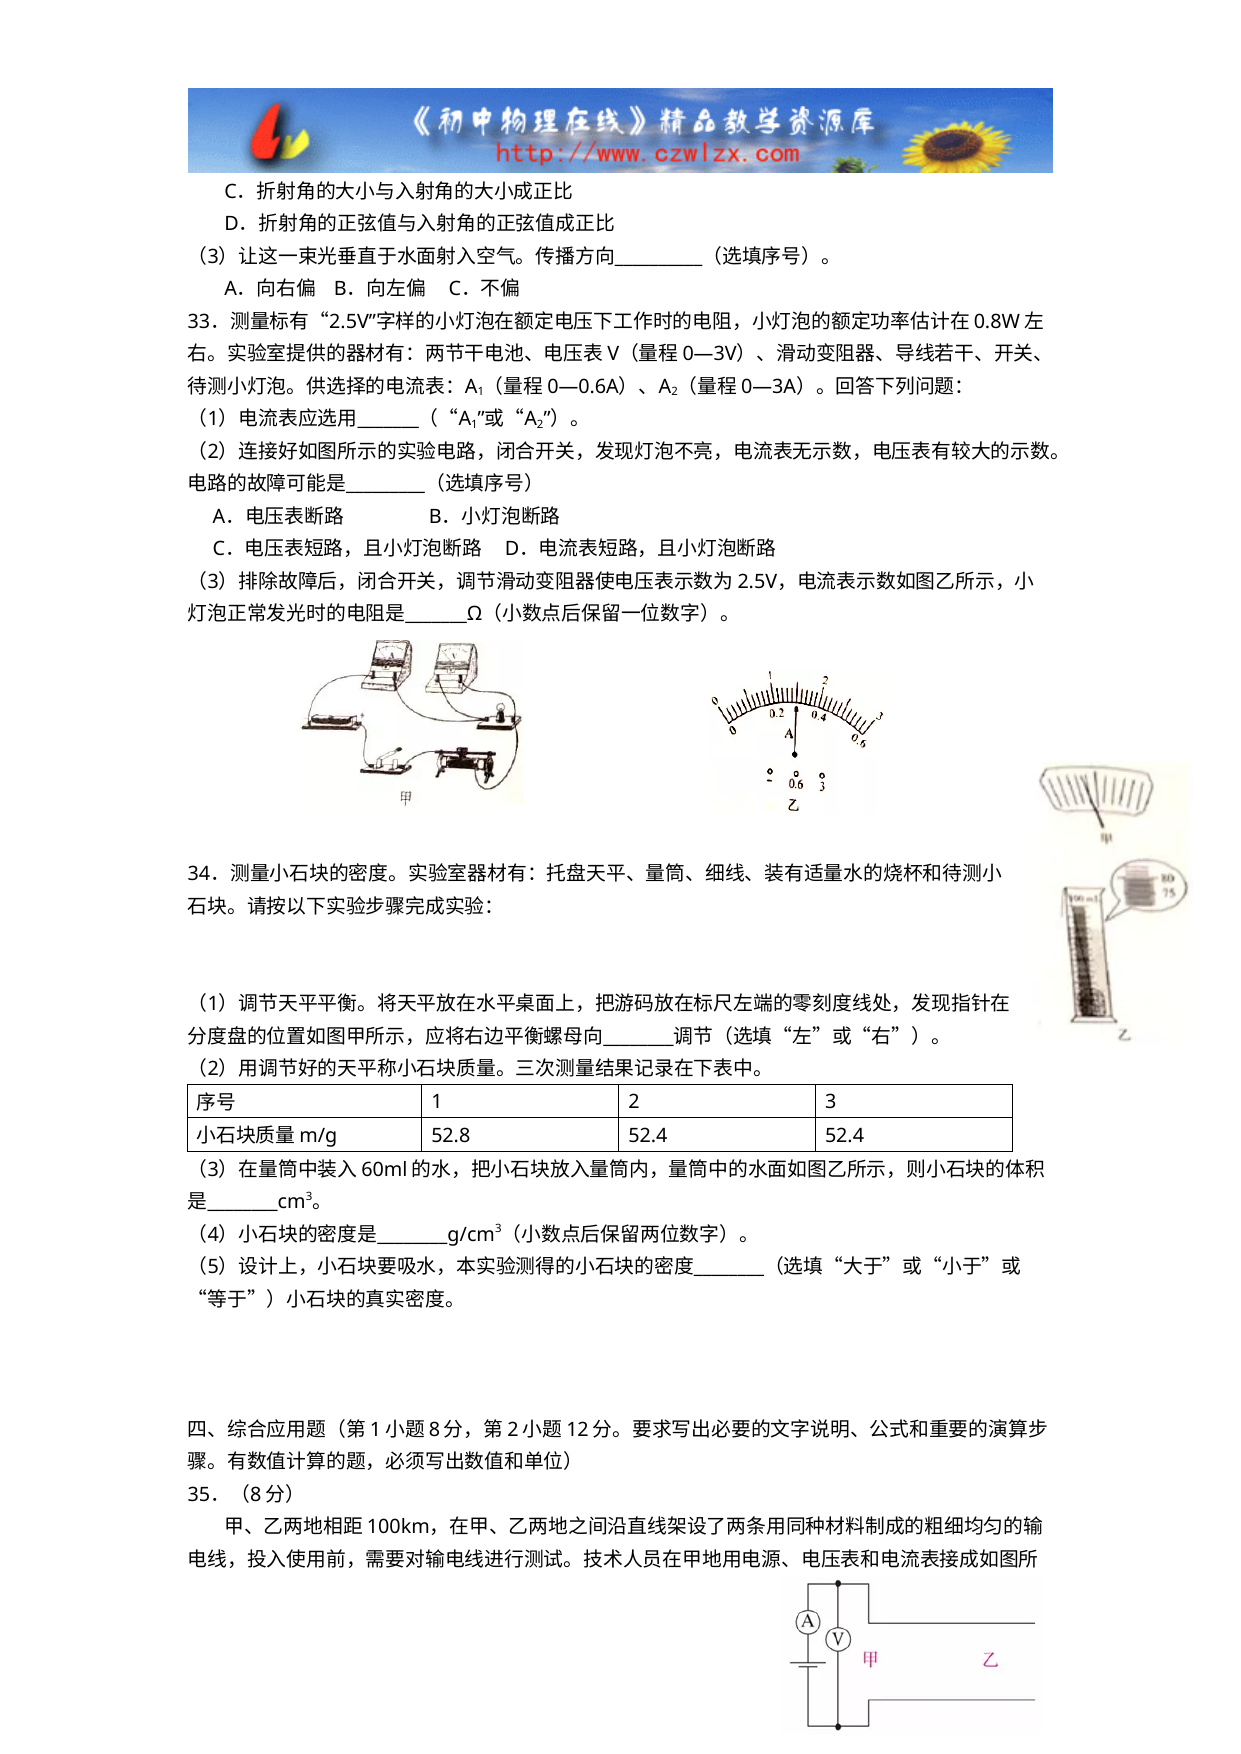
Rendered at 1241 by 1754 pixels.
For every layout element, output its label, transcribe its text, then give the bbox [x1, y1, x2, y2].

text （1）调节天平平衡。将天平放在水平桌面上，把游码放在标尺左端的零刻度线处，发现指针在分度盘的位置如图甲所示，应将右边平衡螺母向________调节（选填“左”或“右”）。 [187, 986, 1053, 1051]
text A．向右偏 B．向左偏 C．不偏 [187, 271, 1053, 303]
table_cell 52.4 [816, 1118, 1012, 1151]
text （4）小石块的密度是________g/cm3（小数点后保留两位数字）。 [187, 1217, 1053, 1249]
text 35．（8分） [187, 1477, 1053, 1509]
table_cell 小石块质量m/g [188, 1118, 421, 1151]
table_header 3 [816, 1085, 1012, 1117]
picture [708, 669, 890, 815]
table_cell 52.4 [619, 1118, 815, 1151]
text （3）在量筒中装入60ml的水，把小石块放入量筒内，量筒中的水面如图乙所示，则小石块的体积是________cm3。 [187, 1152, 1053, 1217]
text 33．测量标有“2.5V”字样的小灯泡在额定电压下工作时的电阻，小灯泡的额定功率估计在0.8W左右。实验室提供的器材有：两节干电池、电压表V（量程0—3V）、滑动变阻器、导线若干、开关、待测小灯泡。供选择的电流表：A1（量程0—0.6A）、A2（量程0—3A）。回答下列问题： [187, 303, 1053, 401]
table_header 2 [619, 1085, 815, 1117]
text （1）电流表应选用_______（“A1”或“A2”）。 [187, 401, 1053, 433]
table_header 1 [422, 1085, 618, 1117]
text 四、综合应用题（第1小题8分，第2小题12分。要求写出必要的文字说明、公式和重要的演算步骤。有数值计算的题，必须写出数值和单位） [187, 1412, 1053, 1477]
text （3）让这一束光垂直于水面射入空气。传播方向__________（选填序号）。 [187, 238, 1053, 271]
text （5）设计上，小石块要吸水，本实验测得的小石块的密度________（选填“大于”或“小于”或“等于”）小石块的真实密度。 [187, 1249, 1053, 1314]
picture [188, 88, 1053, 173]
text （3）排除故障后，闭合开关，调节滑动变阻器使电压表示数为2.5V，电流表示数如图乙所示，小灯泡正常发光时的电阻是_______Ω（小数点后保留一位数字）。 [187, 563, 1053, 628]
table_cell 52.8 [422, 1118, 618, 1151]
picture [780, 1577, 1046, 1735]
text C．折射角的大小与入射角的大小成正比 [187, 173, 1053, 206]
text （2）用调节好的天平称小石块质量。三次测量结果记录在下表中。 [187, 1051, 1053, 1083]
text C．电压表短路，且小灯泡断路 D．电流表短路，且小灯泡断路 [187, 531, 1053, 563]
text 34．测量小石块的密度。实验室器材有：托盘天平、量筒、细线、装有适量水的烧杯和待测小石块。请按以下实验步骤完成实验： [187, 856, 1032, 986]
picture [299, 640, 524, 807]
text A．电压表断路 B．小灯泡断路 [187, 498, 1053, 531]
text （2）连接好如图所示的实验电路，闭合开关，发现灯泡不亮，电流表无示数，电压表有较大的示数。电路的故障可能是_________（选填序号） [187, 433, 1053, 498]
text D．折射角的正弦值与入射角的正弦值成正比 [187, 206, 1053, 238]
picture [1032, 761, 1193, 1045]
table_header 序号 [188, 1085, 421, 1117]
